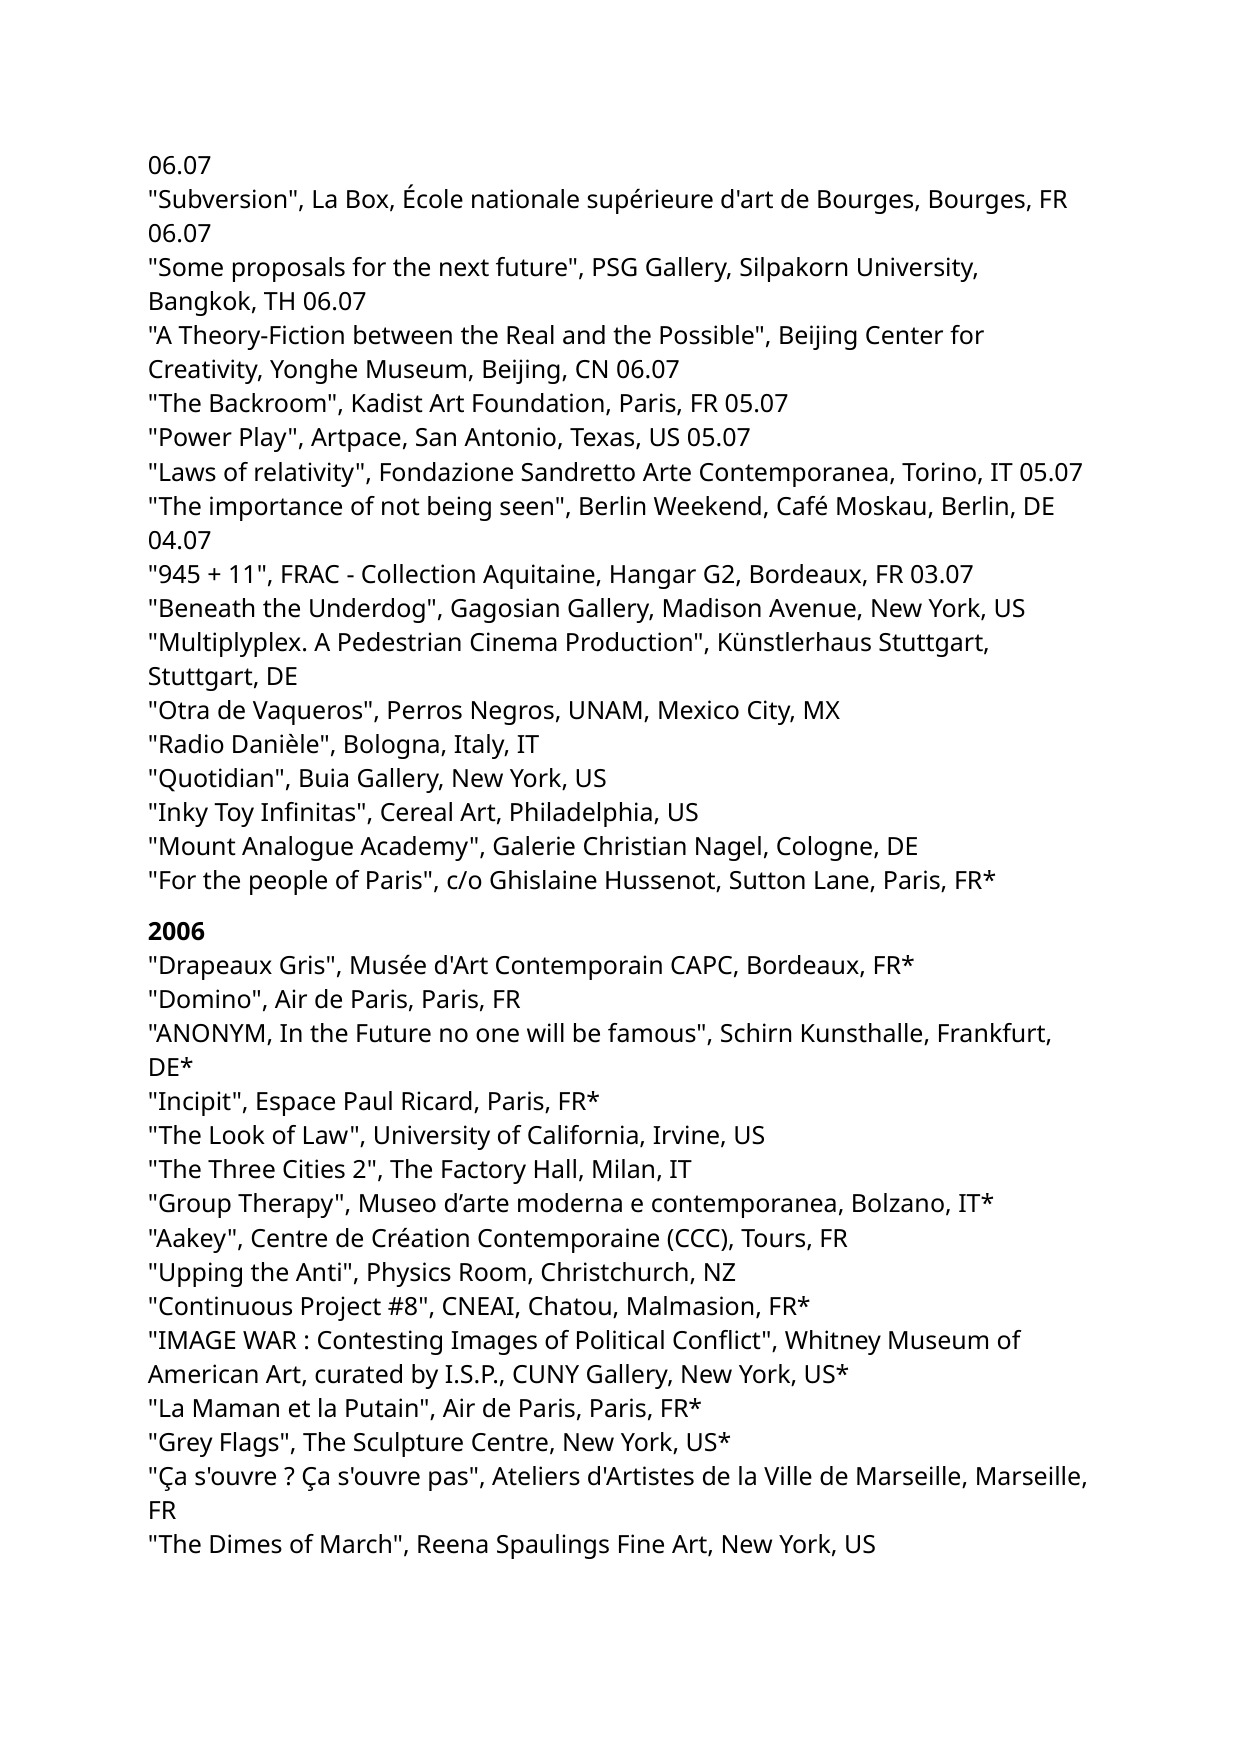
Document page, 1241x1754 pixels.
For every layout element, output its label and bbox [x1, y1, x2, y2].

text [148, 914, 1093, 1561]
text [148, 148, 1093, 897]
